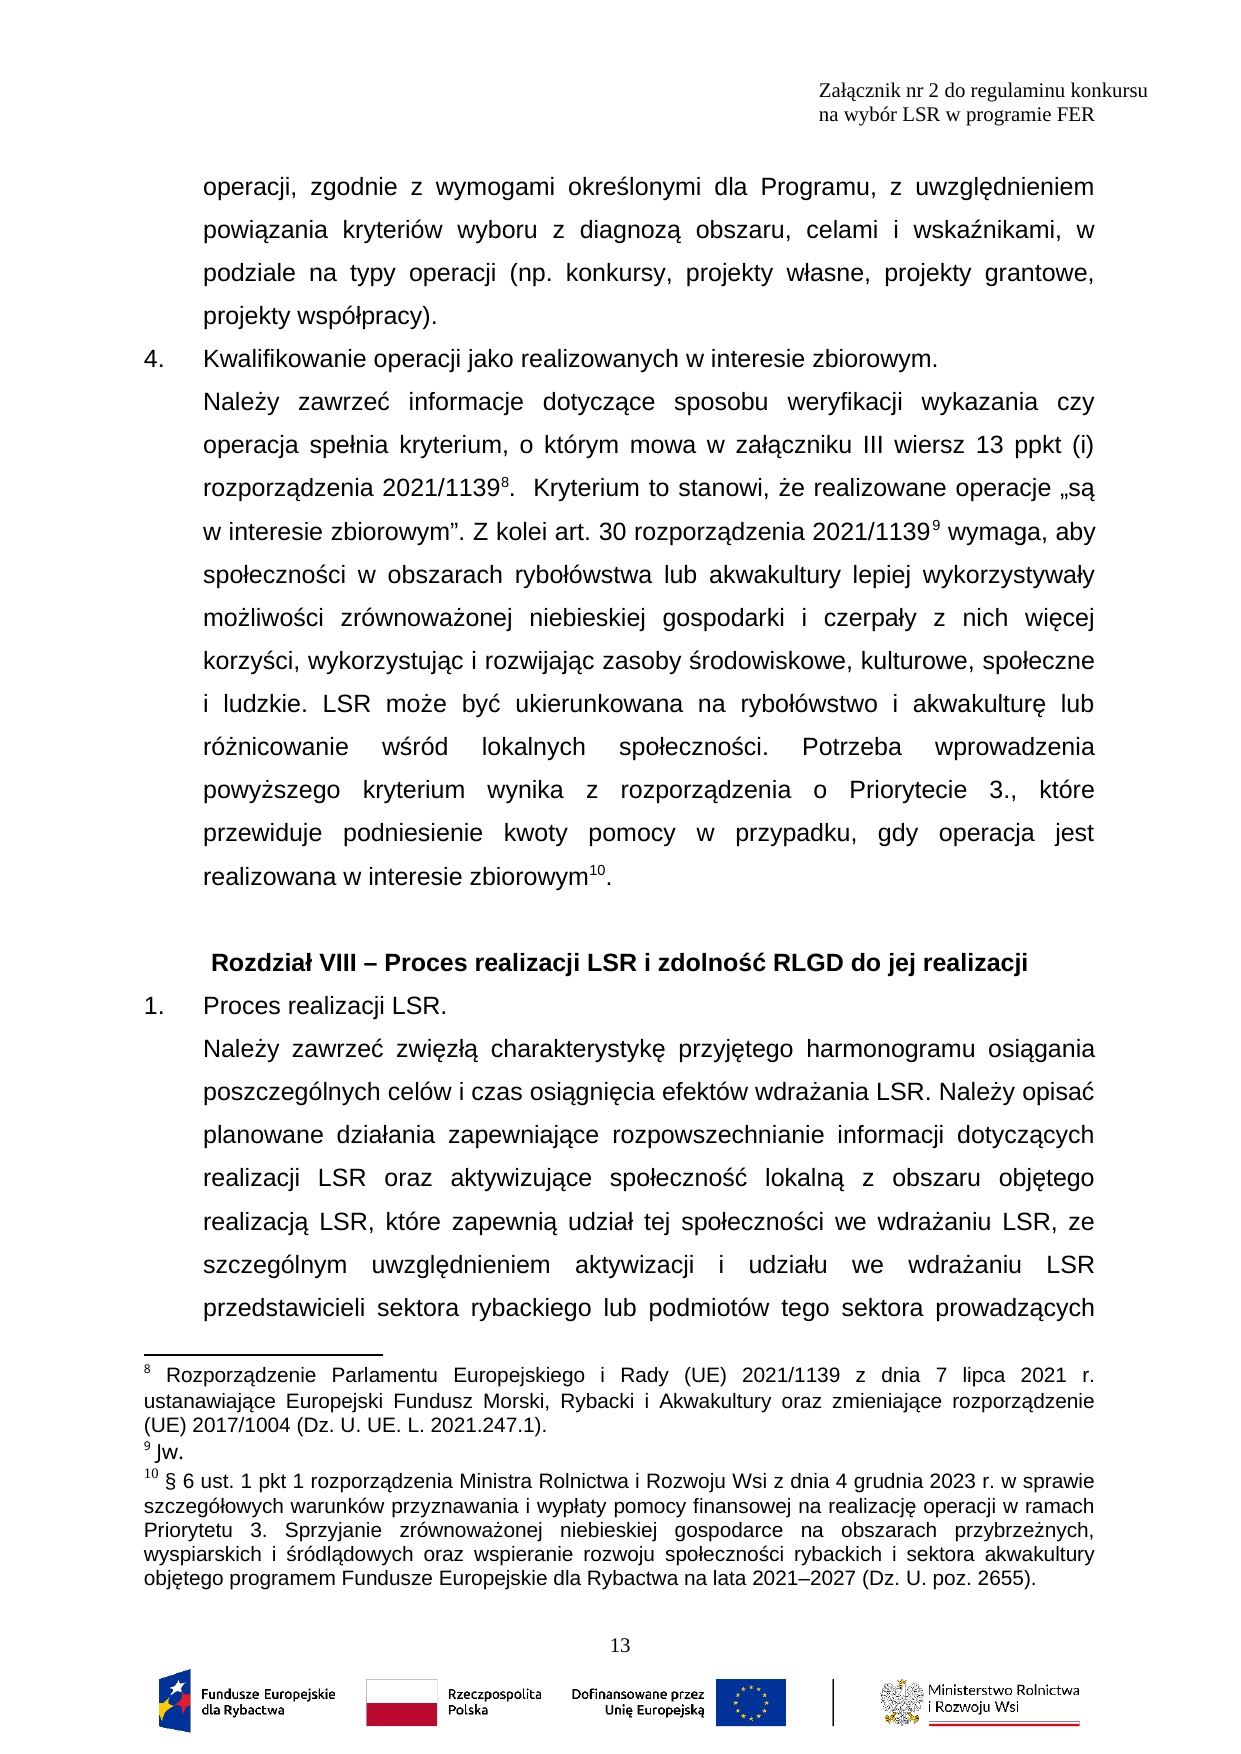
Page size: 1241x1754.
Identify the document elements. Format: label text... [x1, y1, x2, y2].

list Kwalifikowanie operacji jako realizowanych w interesie zbiorowym. [144, 344, 1096, 373]
list Proces realizacji LSR. [144, 991, 1096, 1020]
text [203, 172, 1096, 330]
picture [148, 1660, 1090, 1738]
text Należy zawrzeć informacje dotyczące sposobu weryfikacji wykazania czy operacja spełnia kryterium, o którym mowa w załączniku III wiersz 13 ppkt (i) rozporządzenia 2021/1139. Kryterium to stanowi, że realizowane operacje „są w interesie zbiorowym”. Z kolei art. 30 rozporządzenia 2021/1139 wymaga, aby społeczności w obszarach rybołówstwa lub akwakultury lepiej wykorzystywały możliwości zrównoważonej niebieskiej gospodarki i czerpały z nich więcej korzyści, wykorzystując i rozwijając zasoby środowiskowe, kulturowe, społeczne i ludzkie. LSR może być ukierunkowana na rybołówstwo i akwakulturę lub różnicowanie wśród lokalnych społeczności. Potrzeba wprowadzenia powyższego kryterium wynika z rozporządzenia o Priorytecie 3., które przewiduje podniesienie kwoty pomocy w przypadku, gdy operacja jest realizowana w interesie zbiorowym. [203, 387, 1096, 890]
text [203, 1034, 1096, 1322]
text Rozdział VIII – Proces realizacji LSR i zdolność RLGD do jej realizacji [144, 948, 1096, 977]
